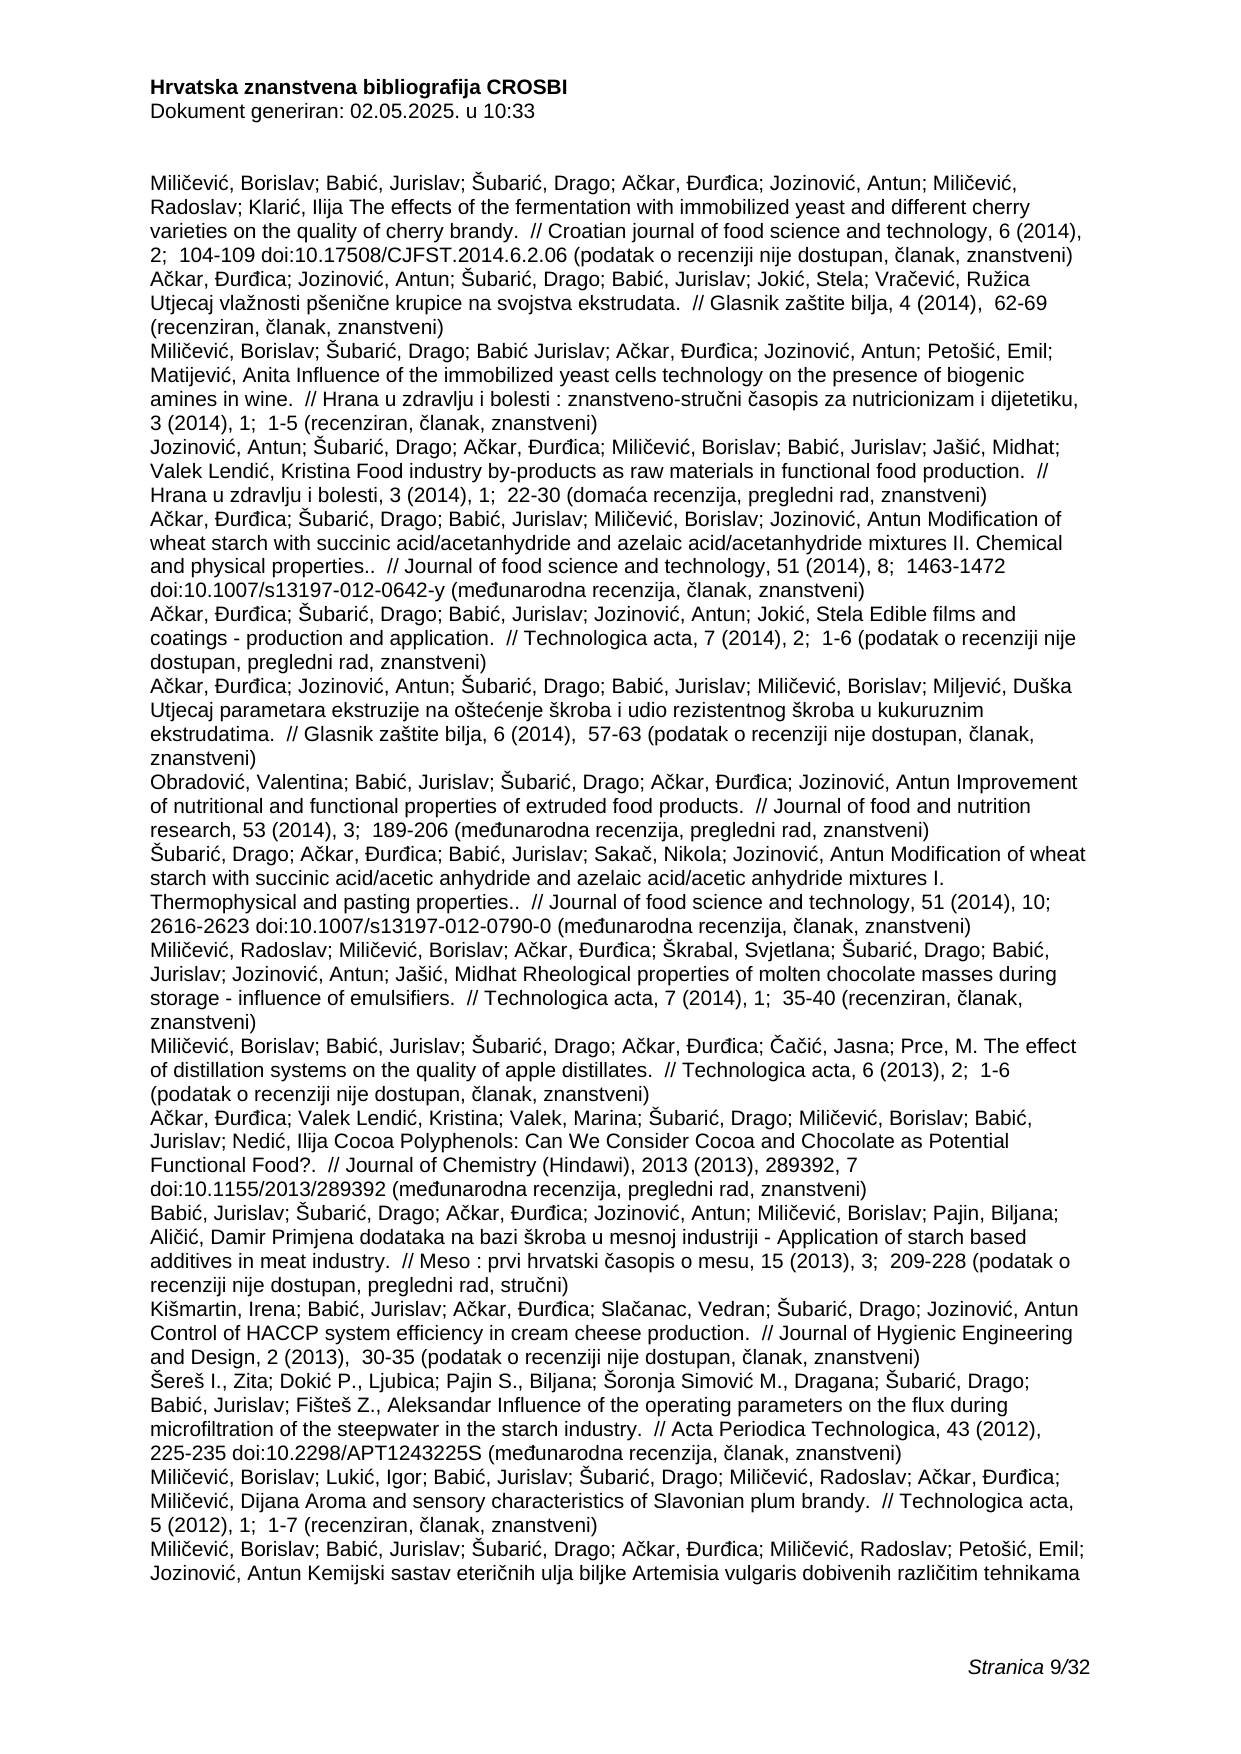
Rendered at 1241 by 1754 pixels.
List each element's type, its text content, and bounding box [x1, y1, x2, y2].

text Kišmartin, Irena; Babić, Jurislav; Ačkar, Đurđica; Slačanac, Vedran; Šubarić, Drago; Jozinović, Antun [150, 1297, 1090, 1369]
text Ačkar, Đurđica; Šubarić, Drago; Babić, Jurislav; Miličević, Borislav; Jozinović, Antun [150, 506, 1090, 602]
text Ačkar, Đurđica; Šubarić, Drago; Babić, Jurislav; Jozinović, Antun; Jokić, Stela [150, 602, 1090, 674]
text Miličević, Borislav; Babić, Jurislav; Šubarić, Drago; Ačkar, Đurđica; Čačić, Jasna; Prce, M. [150, 1033, 1090, 1105]
text Miličević, Borislav; Lukić, Igor; Babić, Jurislav; Šubarić, Drago; Miličević, Radoslav; Ačkar, Đurđica; Miličević, Dijana [150, 1465, 1090, 1537]
text Miličević, Borislav; Šubarić, Drago; Babić Jurislav; Ačkar, Đurđica; Jozinović, Antun; Petošić, Emil; Matijević, Anita [150, 339, 1090, 434]
text Ačkar, Đurđica; Valek Lendić, Kristina; Valek, Marina; Šubarić, Drago; Miličević, Borislav; Babić, Jurislav; Nedić, Ilija [150, 1105, 1090, 1201]
text Ačkar, Đurđica; Jozinović, Antun; Šubarić, Drago; Babić, Jurislav; Jokić, Stela; Vračević, Ružica [150, 267, 1090, 339]
text Šereš I., Zita; Dokić P., Ljubica; Pajin S., Biljana; Šoronja Simović M., Dragana; Šubarić, Drago; Babić, Jurislav; Fišteš Z., Aleksandar [150, 1369, 1090, 1465]
text Obradović, Valentina; Babić, Jurislav; Šubarić, Drago; Ačkar, Đurđica; Jozinović, Antun [150, 770, 1090, 842]
text Miličević, Borislav; Babić, Jurislav; Šubarić, Drago; Ačkar, Đurđica; Jozinović, Antun; Miličević, Radoslav; Klarić, Ilija [150, 171, 1090, 267]
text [150, 1537, 1090, 1584]
text Miličević, Radoslav; Miličević, Borislav; Ačkar, Đurđica; Škrabal, Svjetlana; Šubarić, Drago; Babić, Jurislav; Jozinović, Antun; Jašić, Midhat [150, 938, 1090, 1033]
text Šubarić, Drago; Ačkar, Đurđica; Babić, Jurislav; Sakač, Nikola; Jozinović, Antun [150, 842, 1090, 938]
text Ačkar, Đurđica; Jozinović, Antun; Šubarić, Drago; Babić, Jurislav; Miličević, Borislav; Miljević, Duška [150, 674, 1090, 770]
text Babić, Jurislav; Šubarić, Drago; Ačkar, Đurđica; Jozinović, Antun; Miličević, Borislav; Pajin, Biljana; Aličić, Damir [150, 1201, 1090, 1297]
text Jozinović, Antun; Šubarić, Drago; Ačkar, Đurđica; Miličević, Borislav; Babić, Jurislav; Jašić, Midhat; Valek Lendić, Kristina [150, 434, 1090, 506]
